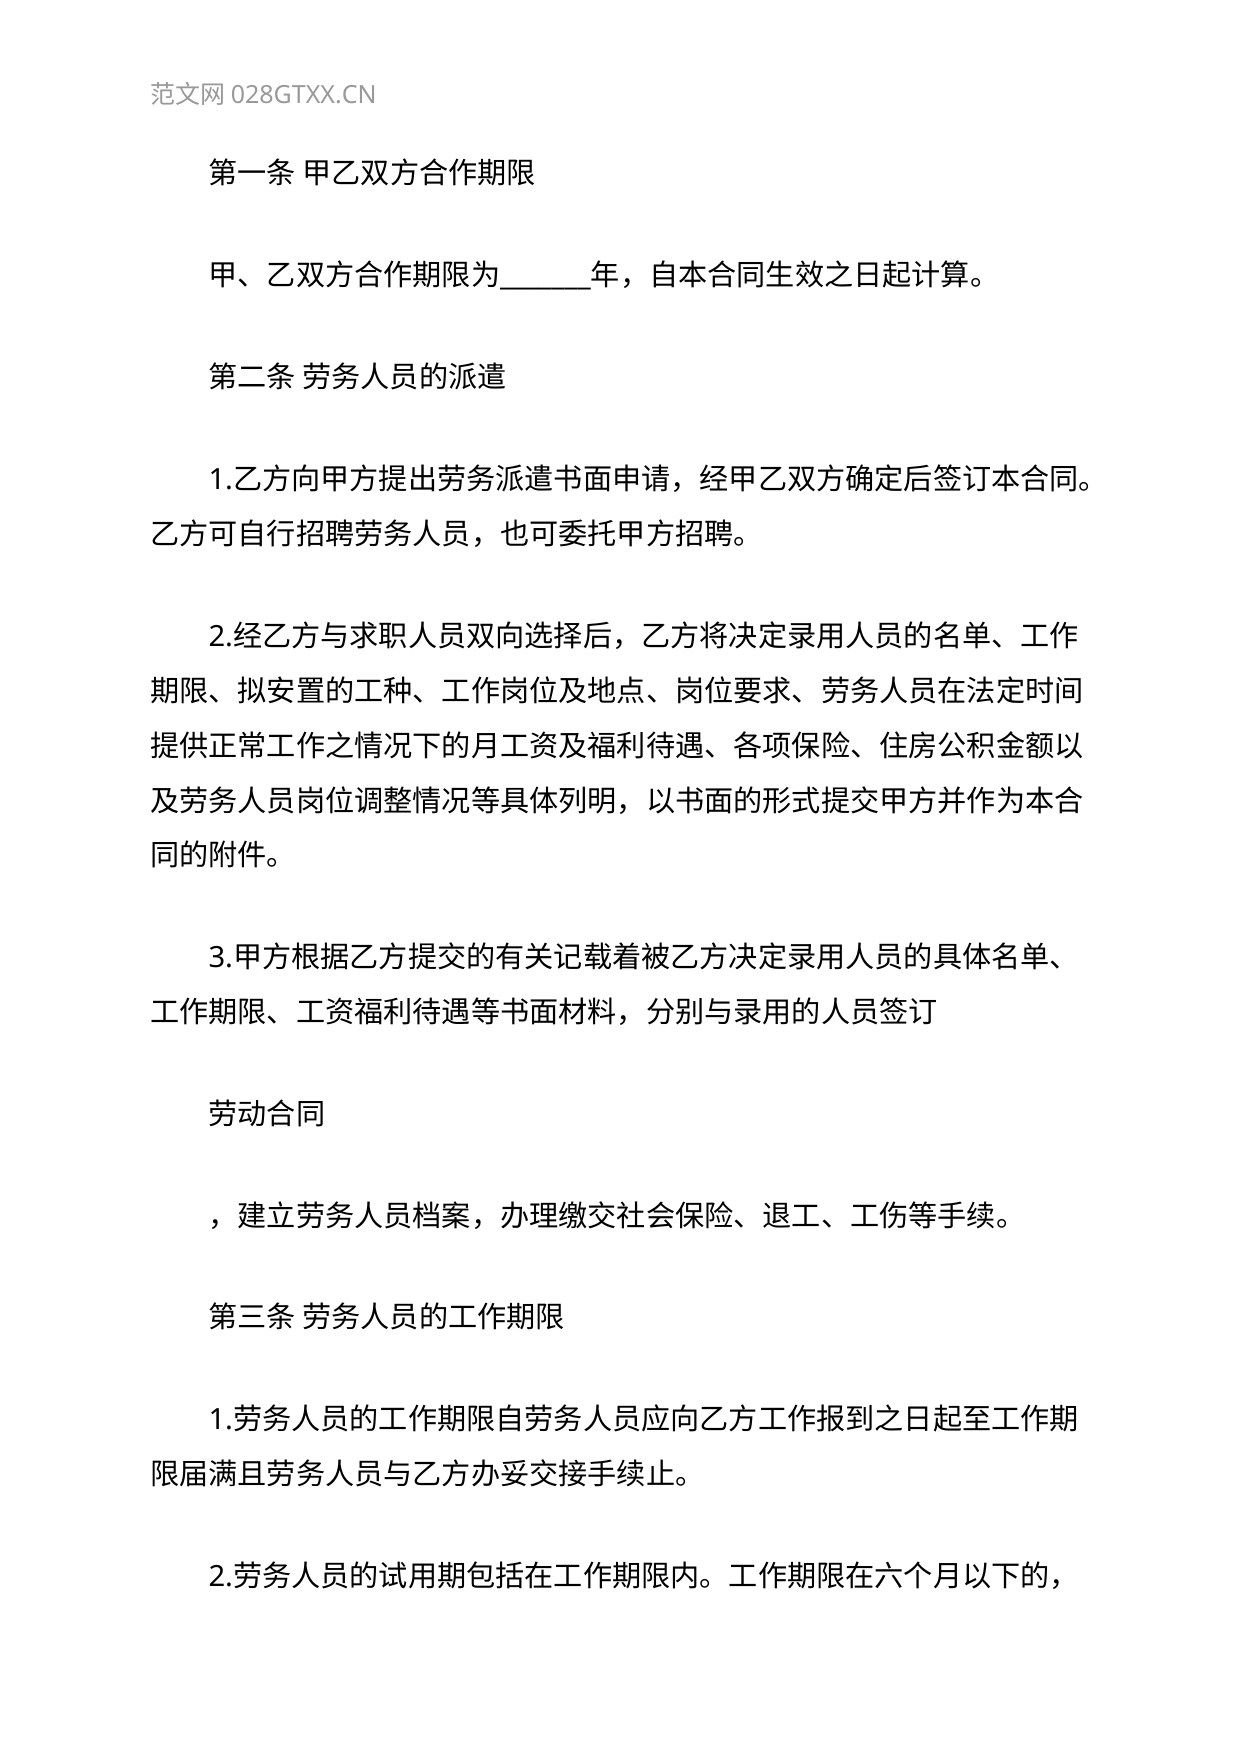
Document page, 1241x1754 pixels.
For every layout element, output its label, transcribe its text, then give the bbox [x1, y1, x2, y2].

text 甲、乙双方合作期限为_______年，自本合同生效之日起计算。 [150, 252, 1090, 294]
text 第三条 劳务人员的工作期限 [150, 1294, 1090, 1336]
text 第一条 甲乙双方合作期限 [150, 150, 1090, 192]
text 1.乙方向甲方提出劳务派遣书面申请，经甲乙双方确定后签订本合同。乙方可自行招聘劳务人员，也可委托甲方招聘。 [150, 456, 1090, 553]
text ，建立劳务人员档案，办理缴交社会保险、退工、工伤等手续。 [150, 1192, 1090, 1234]
text 2.经乙方与求职人员双向选择后，乙方将决定录用人员的名单、工作期限、拟安置的工种、工作岗位及地点、岗位要求、劳务人员在法定时间提供正常工作之情况下的月工资及福利待遇、各项保险、住房公积金额以及劳务人员岗位调整情况等具体列明，以书面的形式提交甲方并作为本合同的附件。 [150, 612, 1090, 874]
text 3.甲方根据乙方提交的有关记载着被乙方决定录用人员的具体名单、工作期限、工资福利待遇等书面材料，分别与录用的人员签订 [150, 934, 1090, 1031]
text 第二条 劳务人员的派遣 [150, 354, 1090, 396]
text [150, 1553, 1090, 1595]
text 1.劳务人员的工作期限自劳务人员应向乙方工作报到之日起至工作期限届满且劳务人员与乙方办妥交接手续止。 [150, 1396, 1090, 1493]
text 劳动合同 [150, 1091, 1090, 1133]
